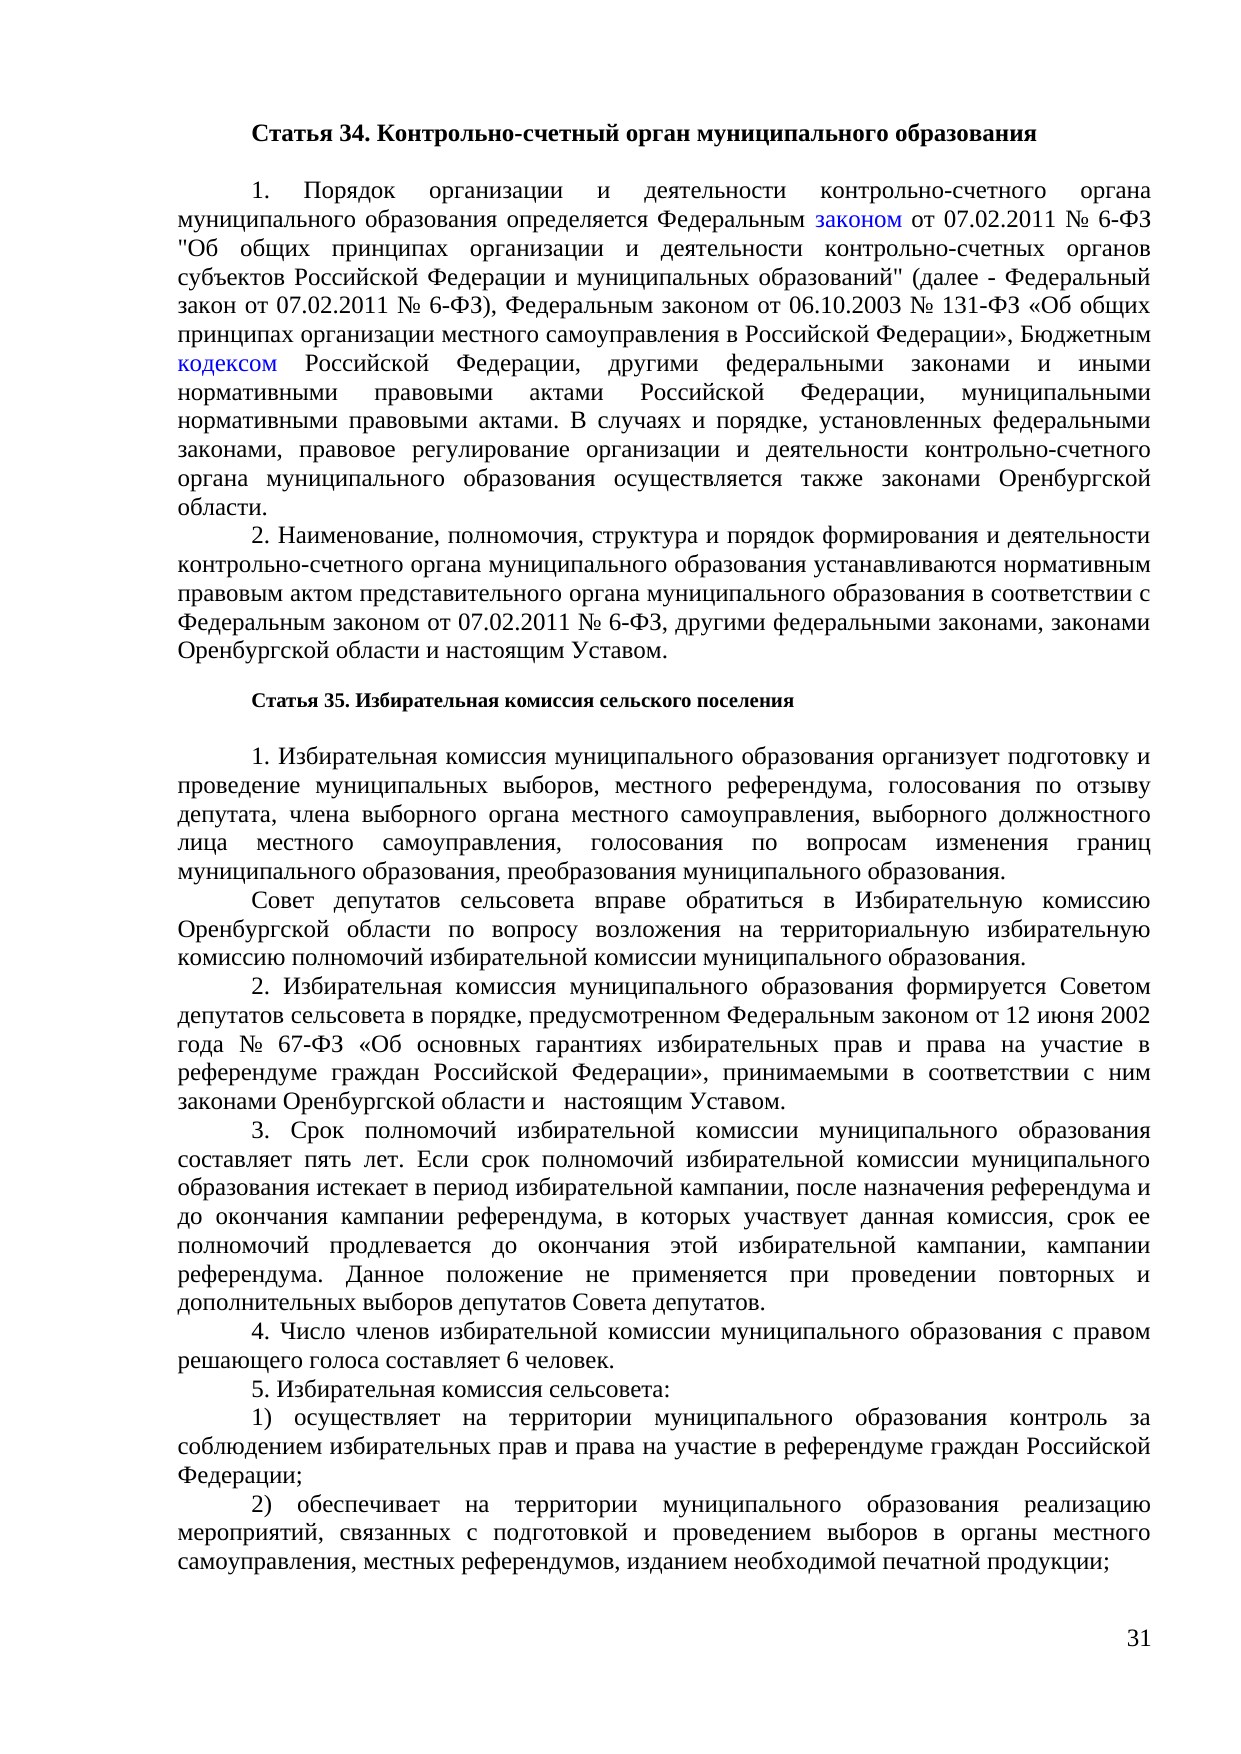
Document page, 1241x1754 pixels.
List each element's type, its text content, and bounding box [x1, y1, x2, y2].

text 1. Избирательная комиссия муниципального образования организует подготовку и проведение муниципальных выборов, местного референдума, голосования по отзыву депутата, члена выборного органа местного самоуправления, выборного должностного лица местного самоуправления, голосования по вопросам изменения границ муниципального образования, преобразования муниципального образования. [177, 741, 1152, 885]
text 3. Срок полномочий избирательной комиссии муниципального образования составляет пять лет. Если срок полномочий избирательной комиссии муниципального образования истекает в период избирательной кампании, после назначения референдума и до окончания кампании референдума, в которых участвует данная комиссия, срок ее полномочий продлевается до окончания этой избирательной кампании, кампании референдума. Данное положение не применяется при проведении повторных и дополнительных выборов депутатов Совета депутатов. [177, 1115, 1152, 1316]
text 4. Число членов избирательной комиссии муниципального образования с правом решающего голоса составляет 6 человек. [177, 1316, 1152, 1374]
text 2. Избирательная комиссия муниципального образования формируется Советом депутатов сельсовета в порядке, предусмотренном Федеральным законом от 12 июня 2002 года № 67-ФЗ «Об основных гарантиях избирательных прав и права на участие в референдуме граждан Российской Федерации», принимаемыми в соответствии с ним законами Оренбургской области и настоящим Уставом. [177, 971, 1152, 1115]
text Совет депутатов сельсовета вправе обратиться в Избирательную комиссию Оренбургской области по вопросу возложения на территориальную избирательную комиссию полномочий избирательной комиссии муниципального образования. [177, 885, 1152, 971]
text 5. Избирательная комиссия сельсовета: [177, 1374, 1152, 1402]
text 1. Порядок организации и деятельности контрольно-счетного органа муниципального образования определяется Федеральным законом от 07.02.2011 № 6-ФЗ "Об общих принципах организации и деятельности контрольно-счетных органов субъектов Российской Федерации и муниципальных образований" (далее - Федеральный закон от 07.02.2011 № 6-ФЗ), Федеральным законом от 06.10.2003 № 131-ФЗ «Об общих принципах организации местного самоуправления в Российской Федерации», Бюджетным кодексом Российской Федерации, другими федеральными законами и иными нормативными правовыми актами Российской Федерации, муниципальными нормативными правовыми актами. В случаях и порядке, установленных федеральными законами, правовое регулирование организации и деятельности контрольно-счетного органа муниципального образования осуществляется также законами Оренбургской области. [177, 176, 1152, 521]
text 1) осуществляет на территории муниципального образования контроль за соблюдением избирательных прав и права на участие в референдуме граждан Российской Федерации; [177, 1402, 1152, 1489]
text 2) обеспечивает на территории муниципального образования реализацию мероприятий, связанных с подготовкой и проведением выборов в органы местного самоуправления, местных референдумов, изданием необходимой печатной продукции; [177, 1489, 1152, 1575]
text Статья 35. Избирательная комиссия сельского поселения [177, 688, 1152, 712]
text Статья 34. Контрольно-счетный орган муниципального образования [177, 118, 1152, 147]
text 2. Наименование, полномочия, структура и порядок формирования и деятельности контрольно-счетного органа муниципального образования устанавливаются нормативным правовым актом представительного органа муниципального образования в соответствии с Федеральным законом от 07.02.2011 № 6-ФЗ, другими федеральными законами, законами Оренбургской области и настоящим Уставом. [177, 521, 1152, 664]
